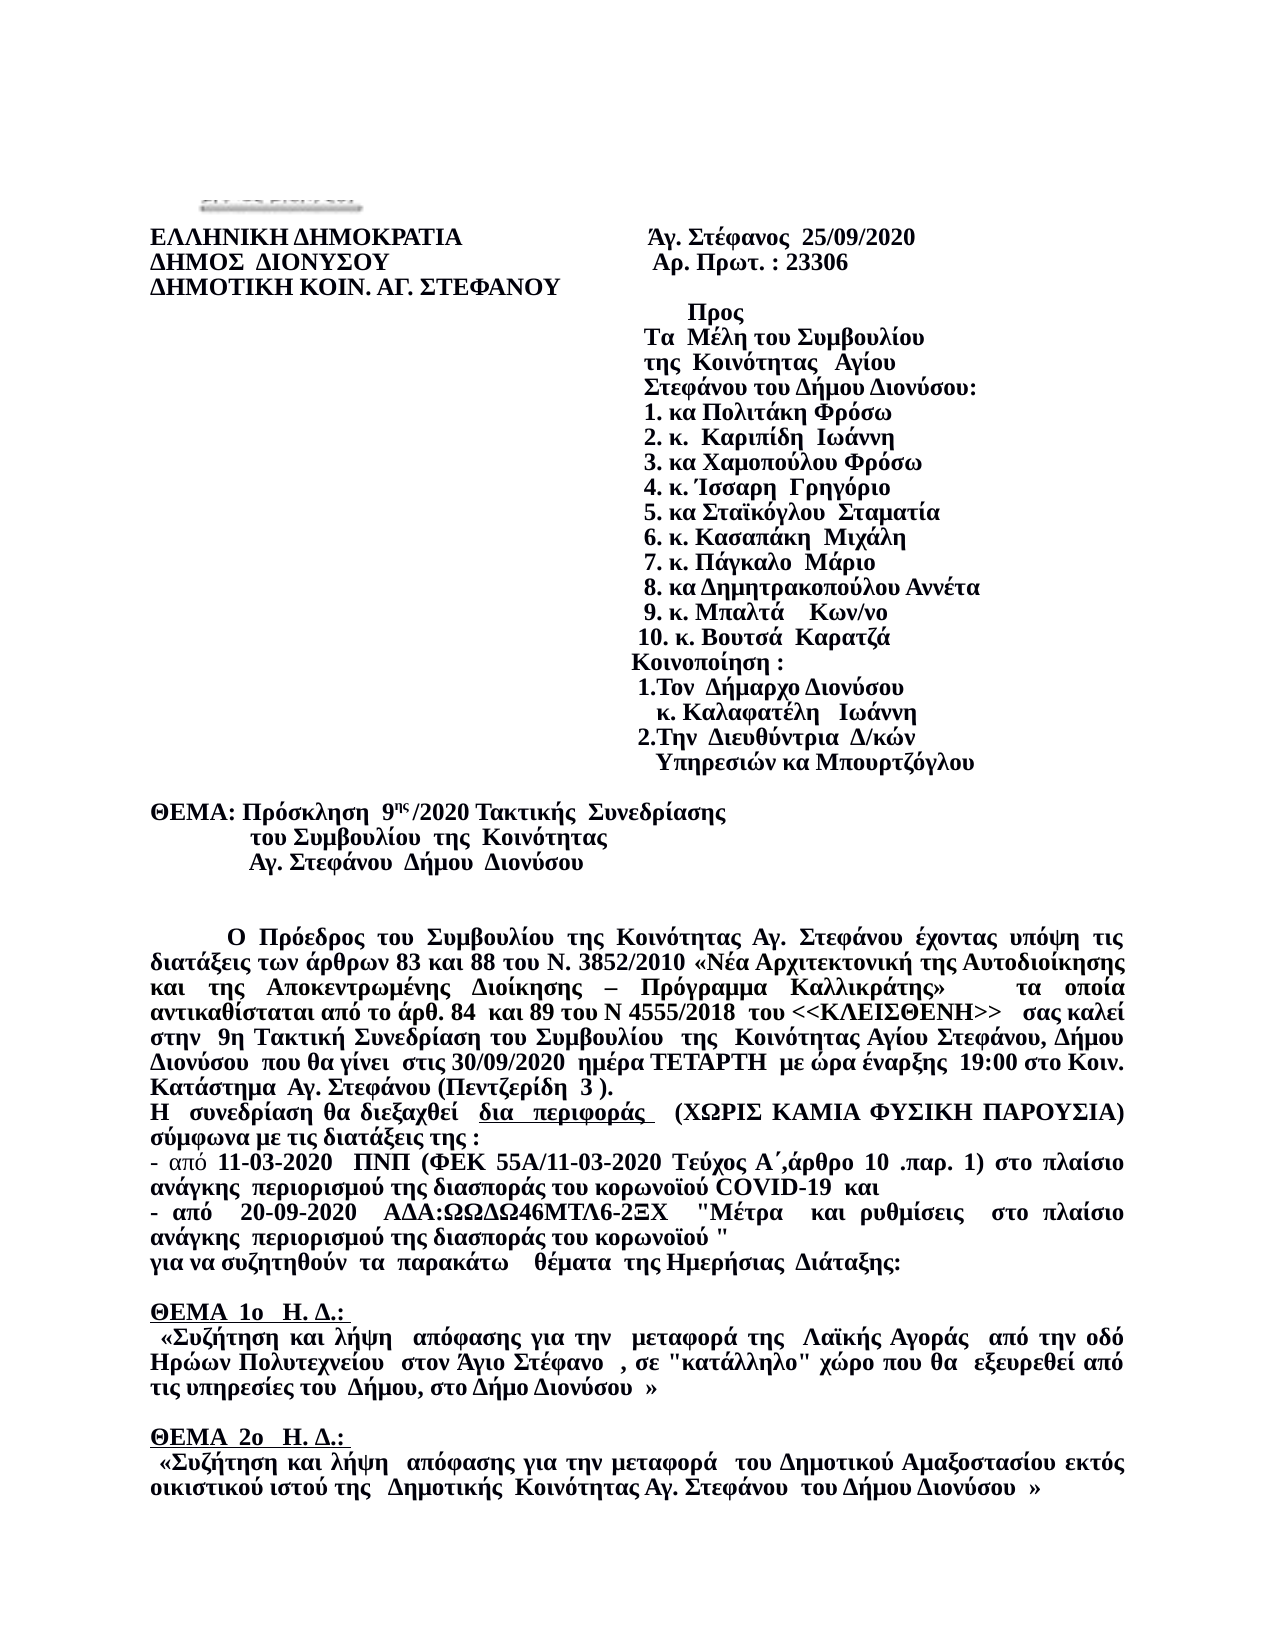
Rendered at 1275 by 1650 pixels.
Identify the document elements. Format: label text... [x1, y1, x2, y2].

text ΘΕΜΑ 2o H. Δ.: [150, 1425, 1125, 1450]
text 1.Τον Δήμαρχο Διονύσου [150, 675, 1125, 700]
text 3. κα Χαμοπούλου Φρόσω [150, 450, 1125, 475]
text «Συζήτηση και λήψη απόφασης για την μεταφορά της Λαϊκής Αγοράς από την οδό Ηρώων Πολυτεχνείου στον Άγιο Στέφανο , σε "κατάλληλο" χώρο που θα εξευρεθεί από τις υπηρεσίες του Δήμου, στο Δήμο Διονύσου » [150, 1325, 1125, 1400]
text για να συζητηθούν τα παρακάτω θέματα της Ημερήσιας Διάταξης: [150, 1250, 1125, 1275]
text του Συμβουλίου της Κοινότητας [150, 825, 1125, 850]
text ΔΗΜΟΤΙΚΗ ΚΟΙΝ. ΑΓ. ΣΤΕΦΑΝΟΥ [150, 275, 1125, 300]
text Στεφάνου του Δήμου Διονύσου: [150, 375, 1125, 400]
text ΘΕΜΑ 1o H. Δ.: [150, 1300, 1125, 1325]
text Προς [150, 300, 1125, 325]
text Tα Μέλη του Συμβουλίου [150, 325, 1125, 350]
text - από 20-09-2020 ΑΔΑ:ΩΩΔΩ46ΜΤΛ6-2ΞΧ "Μέτρα και ρυθμίσεις στο πλαίσιο ανάγκης περιορισμού της διασποράς του κορωνοϊού " [150, 1200, 1125, 1250]
text 2.Την Διευθύντρια Δ/κών [225, 725, 1125, 750]
text Ο Πρόεδρος του Συμβουλίου της Κοινότητας Αγ. Στεφάνου έχοντας υπόψη τις διατάξεις των άρθρων 83 και 88 του Ν. 3852/2010 «Νέα Αρχιτεκτονική της Αυτοδιοίκησης και της Αποκεντρωμένης Διοίκησης – Πρόγραμμα Καλλικράτης» τα οποία αντικαθίσταται από το άρθ. 84 και 89 του Ν 4555/2018 του <<ΚΛΕΙΣΘΕΝΗ>> σας καλεί στην 9η Tακτική Συνεδρίαση του Συμβουλίου της Κοινότητας Αγίου Στεφάνου, Δήμου Διονύσου που θα γίνει στις 30/09/2020 ημέρα ΤΕΤΑΡΤΗ με ώρα έναρξης 19:00 στο Κοιν. Κατάστημα Αγ. Στεφάνου (Πεντζερίδη 3 ). [150, 925, 1125, 1100]
text Η συνεδρίαση θα διεξαχθεί δια περιφοράς (ΧΩΡΙΣ ΚΑΜΙΑ ΦΥΣΙΚΗ ΠΑΡΟΥΣΙΑ) σύμφωνα με τις διατάξεις της : [150, 1100, 1125, 1150]
text Αγ. Στεφάνου Δήμου Διονύσου [150, 850, 1125, 875]
text 10. κ. Βουτσά Καρατζά [150, 625, 1125, 650]
text 1. κα Πολιτάκη Φρόσω [150, 400, 1125, 425]
text ΕΛΛΗΝΙΚΗ ΔΗΜΟΚΡΑΤΙΑ Άγ. Στέφανος 25/09/2020 [150, 225, 1125, 250]
text 4. κ. Ίσσαρη Γρηγόριο [150, 475, 1125, 500]
text 9. κ. Μπαλτά Κων/νο [150, 600, 1125, 625]
text 5. κα Σταϊκόγλου Σταματία [150, 500, 1125, 525]
text Κοινοποίηση : [150, 650, 1125, 675]
text της Κοινότητας Αγίου [150, 350, 1125, 375]
text 8. κα Δημητρακοπούλου Αννέτα [150, 575, 1125, 600]
text κ. Καλαφατέλη Ιωάννη [150, 700, 1125, 725]
text 6. κ. Κασαπάκη Μιχάλη [150, 525, 1125, 550]
text Υπηρεσιών κα Μπουρτζόγλου [225, 750, 1125, 775]
text «Συζήτηση και λήψη απόφασης για την μεταφορά του Δημοτικού Αμαξοστασίου εκτός οικιστικού ιστού της Δημοτικής Κοινότητας Αγ. Στεφάνου του Δήμου Διονύσου » [150, 1450, 1125, 1500]
text ΘΕΜΑ: Πρόσκληση 9ης /2020 Τακτικής Συνεδρίασης [150, 800, 1125, 825]
text ΔΗΜΟΣ ΔΙΟΝΥΣΟΥ Aρ. Πρωτ. : 23306 [150, 250, 1125, 275]
text 2. κ. Καριπίδη Ιωάννη [150, 425, 1125, 450]
text - από 11-03-2020 ΠΝΠ (ΦΕΚ 55Α/11-03-2020 Tεύχος Α΄,άρθρο 10 .παρ. 1) στο πλαίσιο ανάγκης περιορισμού της διασποράς του κορωνοϊού COVID-19 και [150, 1150, 1125, 1200]
text 7. κ. Πάγκαλο Μάριο [150, 550, 1125, 575]
